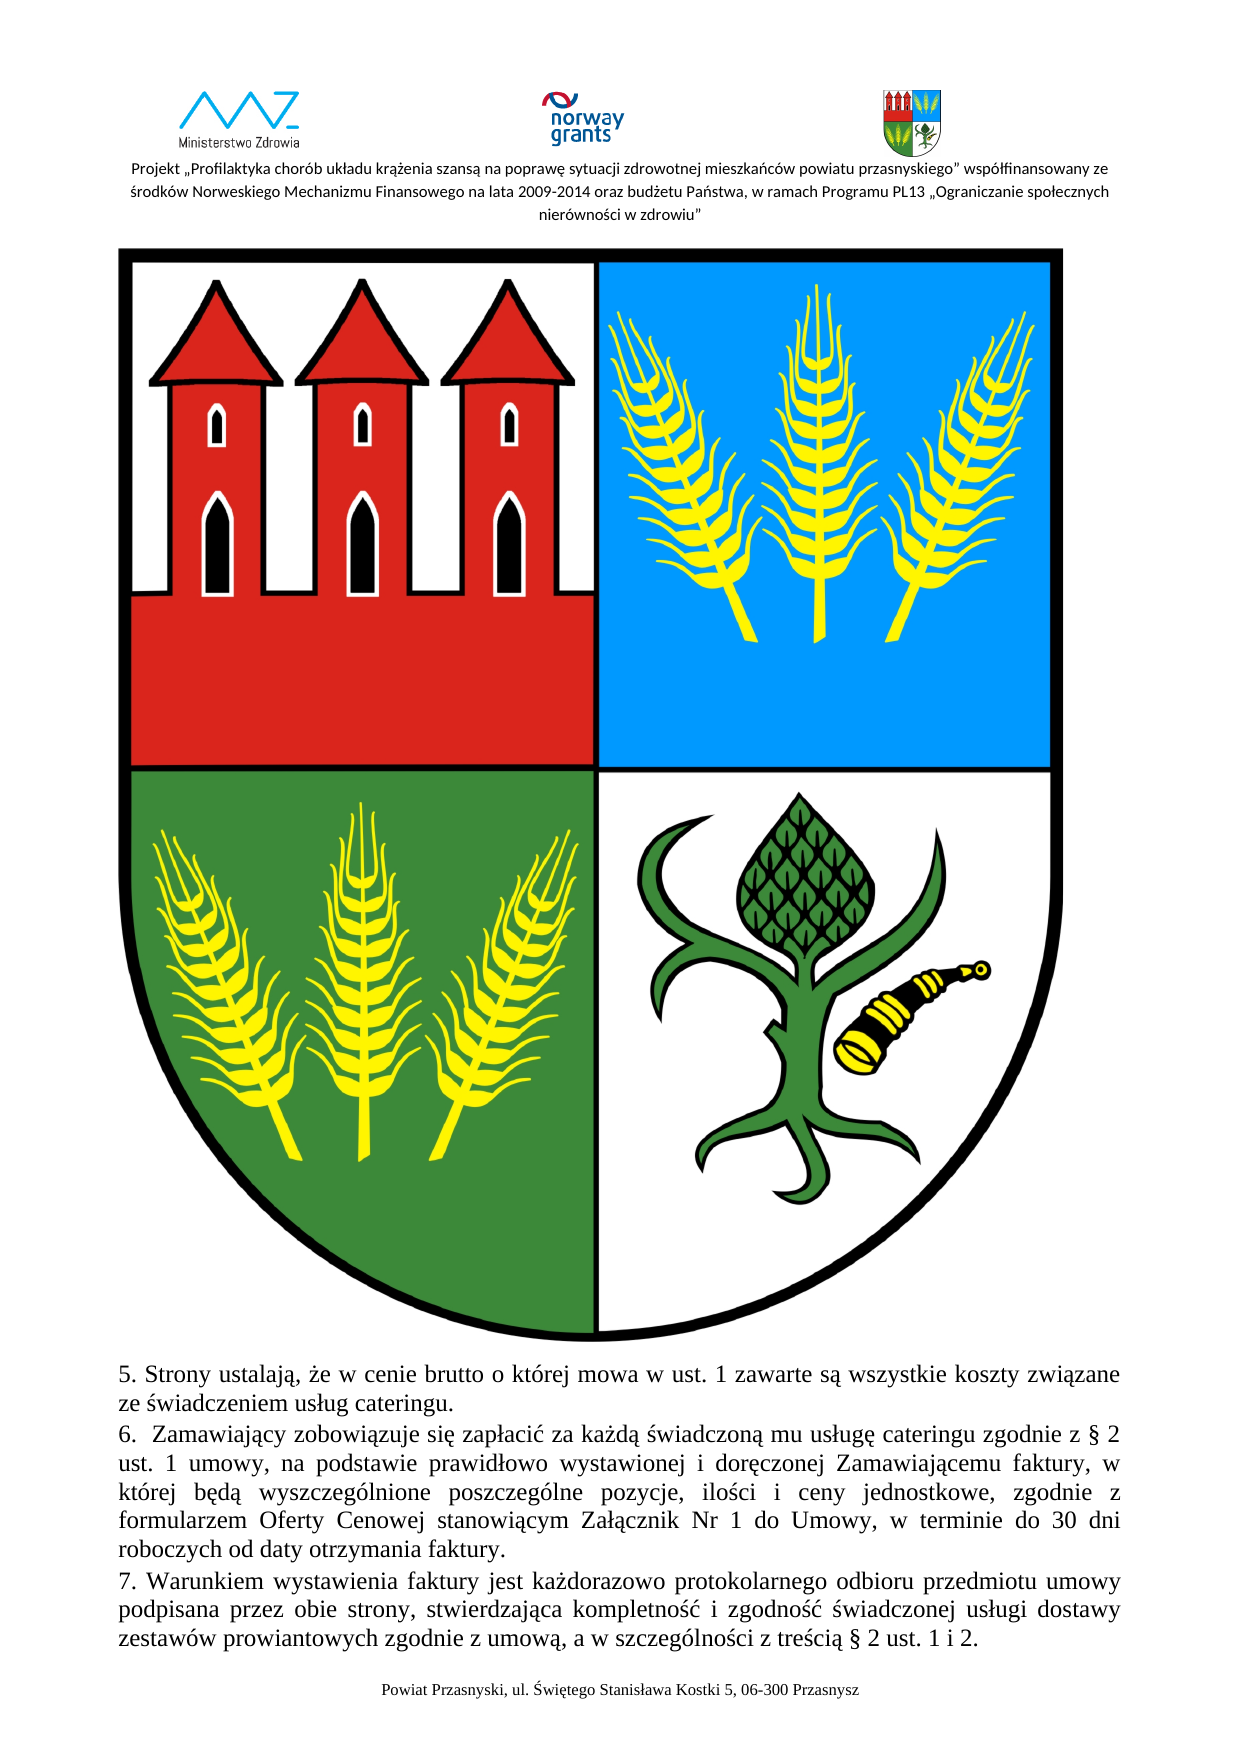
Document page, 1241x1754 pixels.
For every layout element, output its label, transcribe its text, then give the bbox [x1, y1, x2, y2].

text 6. Zamawiający zobowiązuje się zapłacić za każdą świadczoną mu usługę cateringu zgodnie z § 2 ust. 1 umowy, na podstawie prawidłowo wystawionej i doręczonej Zamawiającemu faktury, w której będą wyszczególnione poszczególne pozycje, ilości i ceny jednostkowe, zgodnie z formularzem Oferty Cenowej stanowiącym Załącznik Nr 1 do Umowy, w terminie do 30 dni roboczych od daty otrzymania faktury. [118, 1508, 1122, 1652]
picture [883, 90, 941, 157]
text 4. Wykonawca gwarantuje niezmienność cen przez okres trwania umowy. [118, 1416, 1122, 1445]
picture [118, 248, 1064, 1342]
picture [133, 90, 344, 149]
picture [528, 65, 637, 174]
text 3. Wynagrodzenie może ulec zmianie stosownie do postanowień ust. 1 i będzie płatne za faktycznie wykonane usługi. [118, 1359, 1122, 1416]
text 5. Strony ustalają, że w cenie brutto o której mowa w ust. 1 zawarte są wszystkie koszty związane ze świadczeniem usług cateringu. [118, 1448, 1122, 1505]
